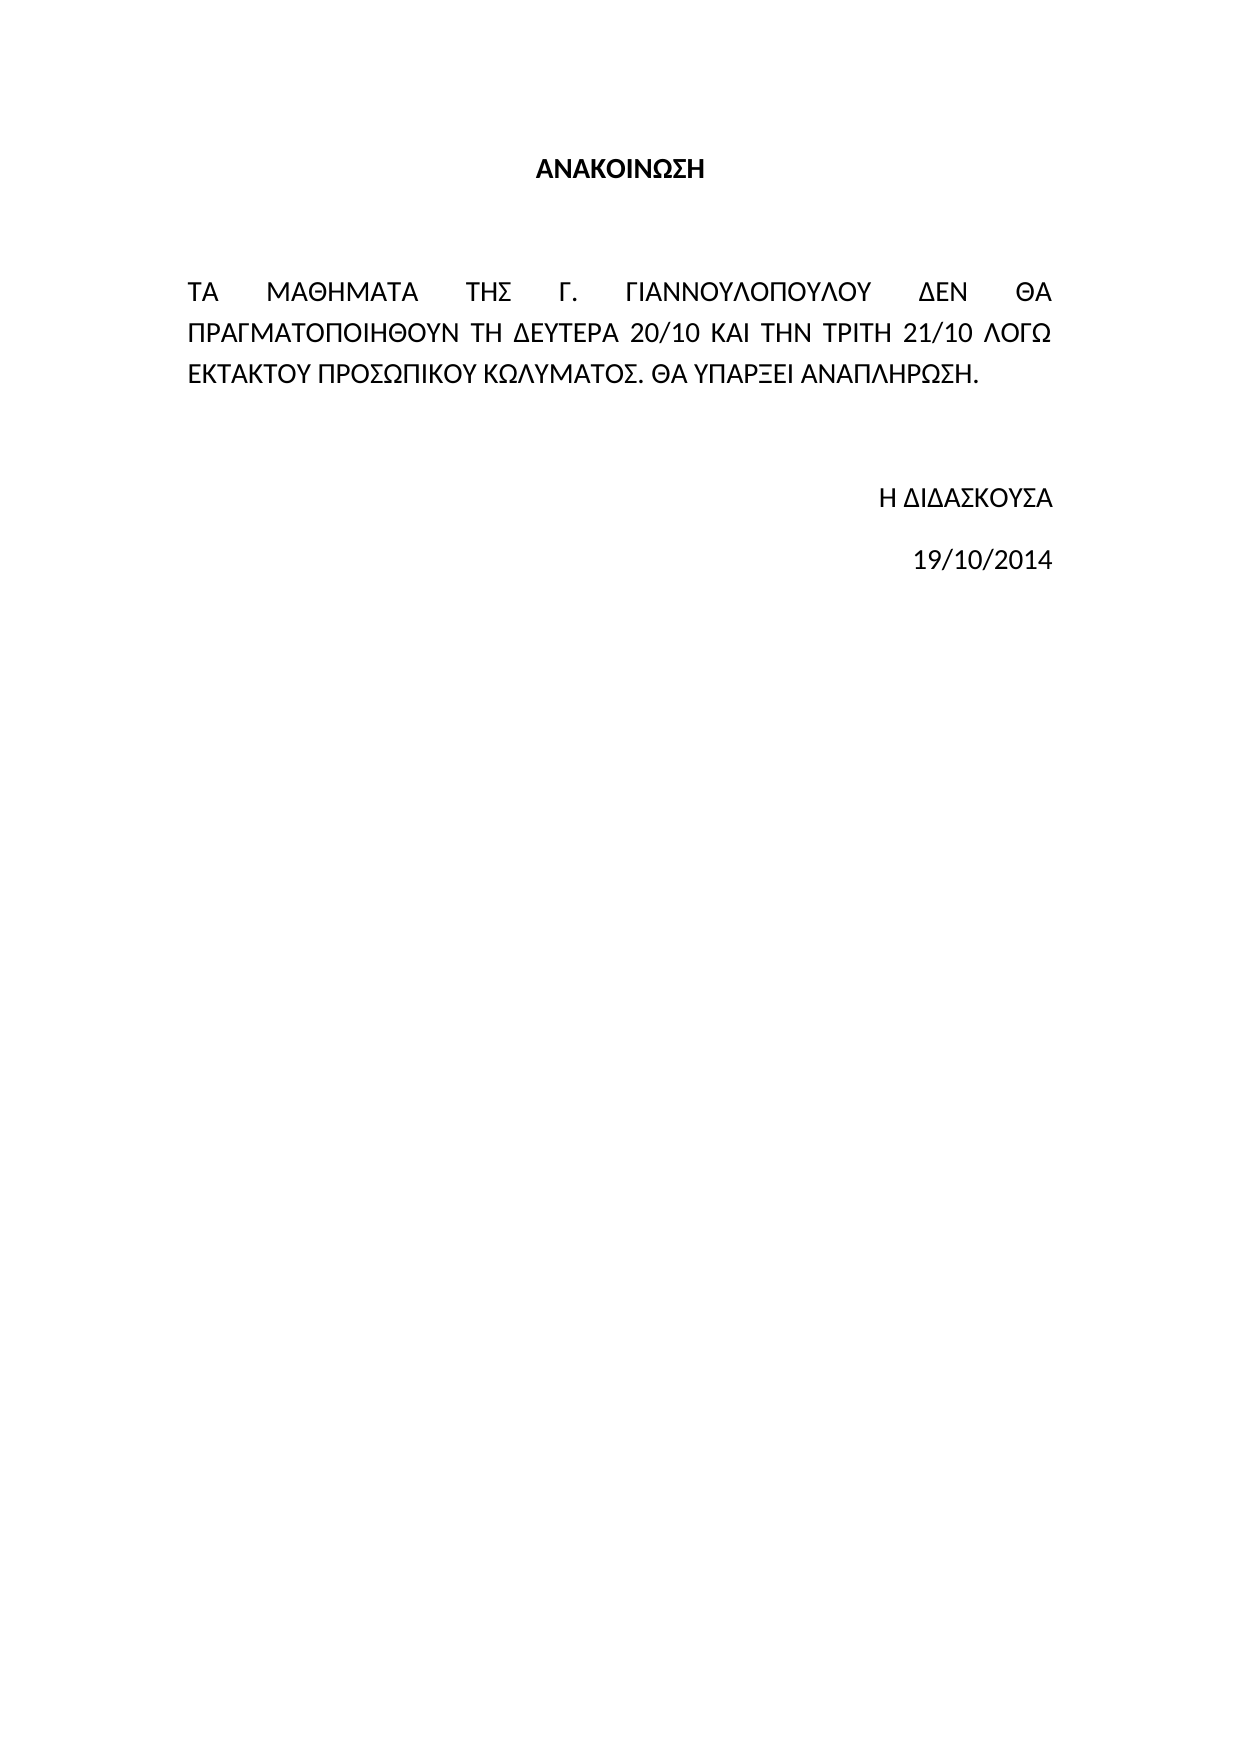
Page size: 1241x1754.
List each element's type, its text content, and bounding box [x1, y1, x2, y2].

text 19/10/2014 [187, 541, 1053, 576]
text ΤΑ ΜΑΘΗΜΑΤΑ ΤΗΣ Γ. ΓΙΑΝΝΟΥΛΟΠΟΥΛΟΥ ΔΕΝ ΘΑ ΠΡΑΓΜΑΤΟΠΟΙΗΘΟΥΝ ΤΗ ΔΕΥΤΕΡΑ 20/10 ΚΑΙ ΤΗΝ ΤΡΙΤΗ 21/10 ΛΟΓΩ ΕΚΤΑΚΤΟΥ ΠΡΟΣΩΠΙΚΟΥ ΚΩΛΥΜΑΤΟΣ. ΘΑ ΥΠΑΡΞΕΙ ΑΝΑΠΛΗΡΩΣΗ. [187, 273, 1053, 391]
text ΑΝΑΚΟΙΝΩΣΗ [187, 150, 1053, 186]
text Η ΔΙΔΑΣΚΟΥΣΑ [187, 479, 1053, 514]
